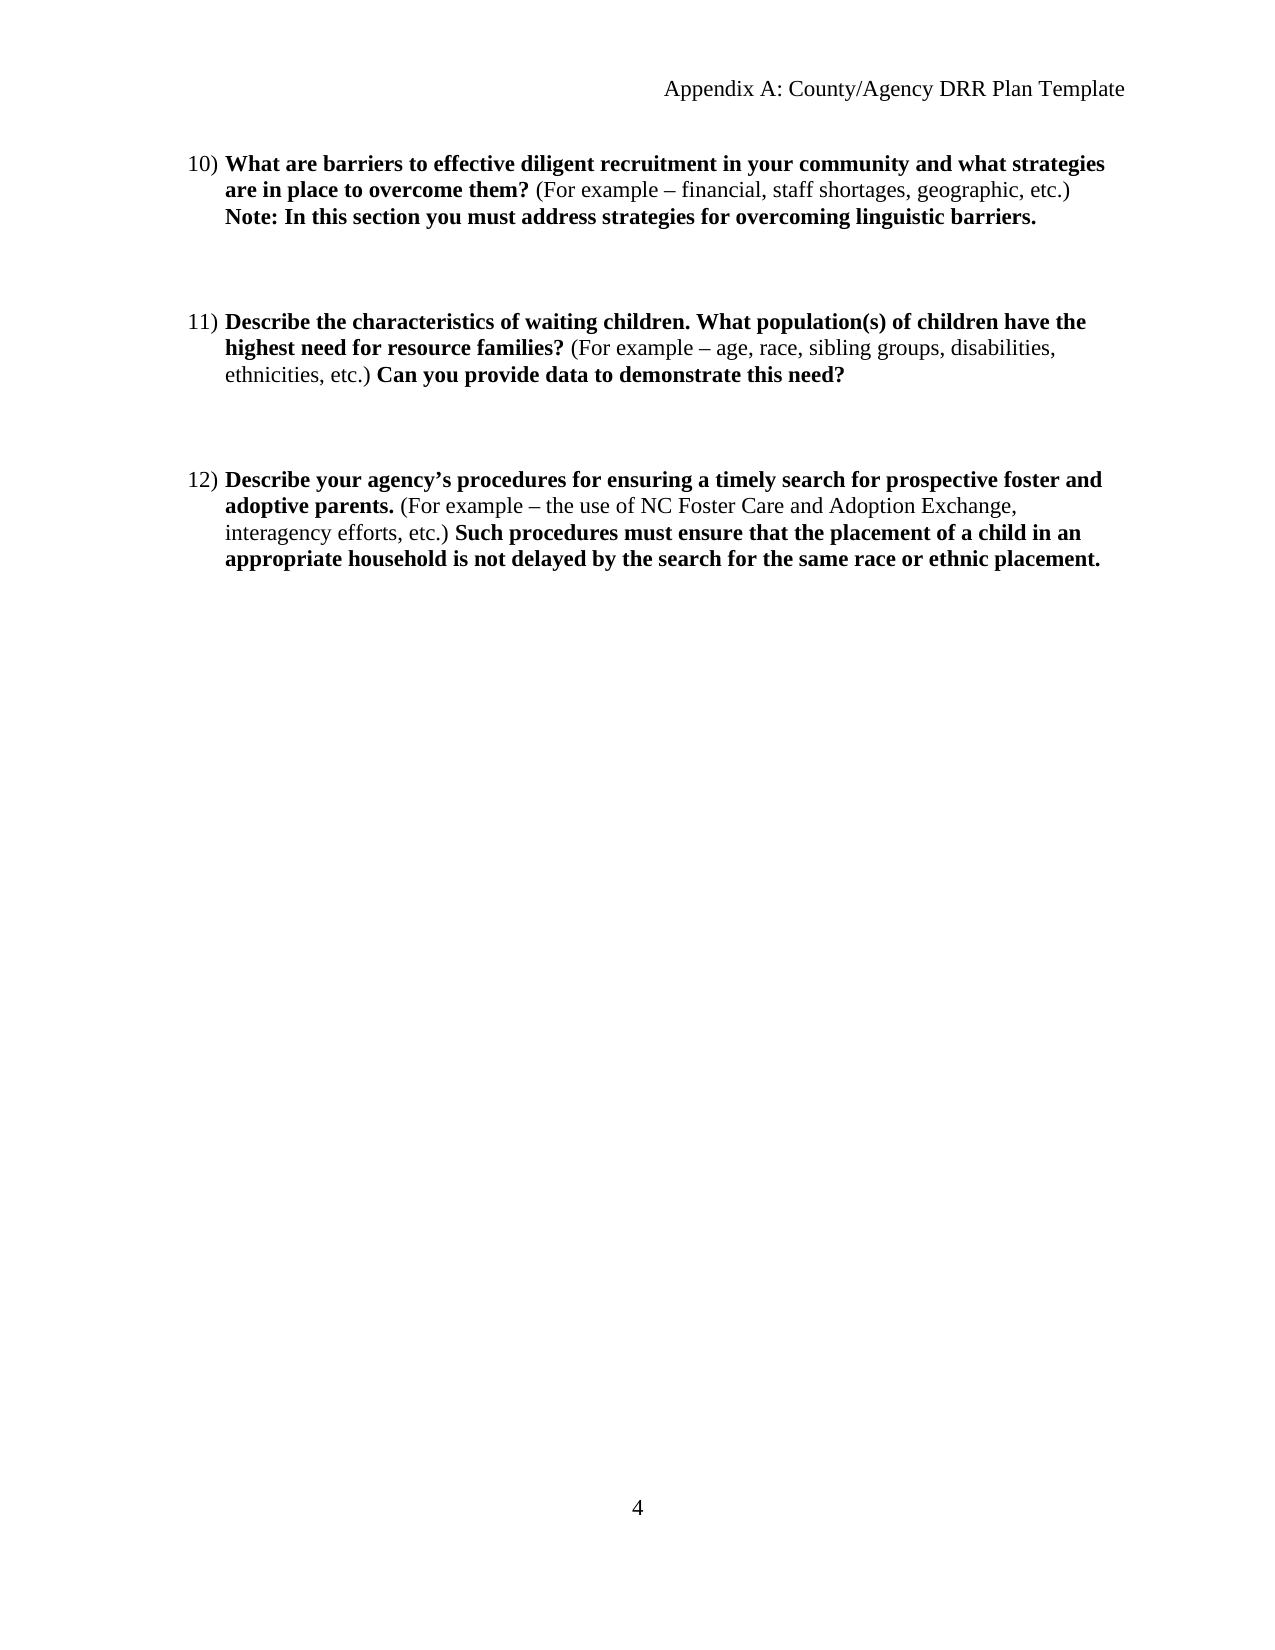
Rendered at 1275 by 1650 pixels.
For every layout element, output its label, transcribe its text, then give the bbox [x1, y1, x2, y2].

list Describe the characteristics of waiting children. What population(s) of children have the highest need for resource families? (For example – age, race, sibling groups, disabilities, ethnicities, etc.) Can you provide data to demonstrate this need? [187, 308, 1125, 387]
list Describe your agency’s procedures for ensuring a timely search for prospective foster and adoptive parents. (For example – the use of NC Foster Care and Adoption Exchange, interagency efforts, etc.) Such procedures must ensure that the placement of a child in an appropriate household is not delayed by the search for the same race or ethnic placement. [187, 466, 1125, 572]
list What are barriers to effective diligent recruitment in your community and what strategies are in place to overcome them? (For example – financial, staff shortages, geographic, etc.) Note: In this section you must address strategies for overcoming linguistic barriers. [187, 150, 1125, 229]
